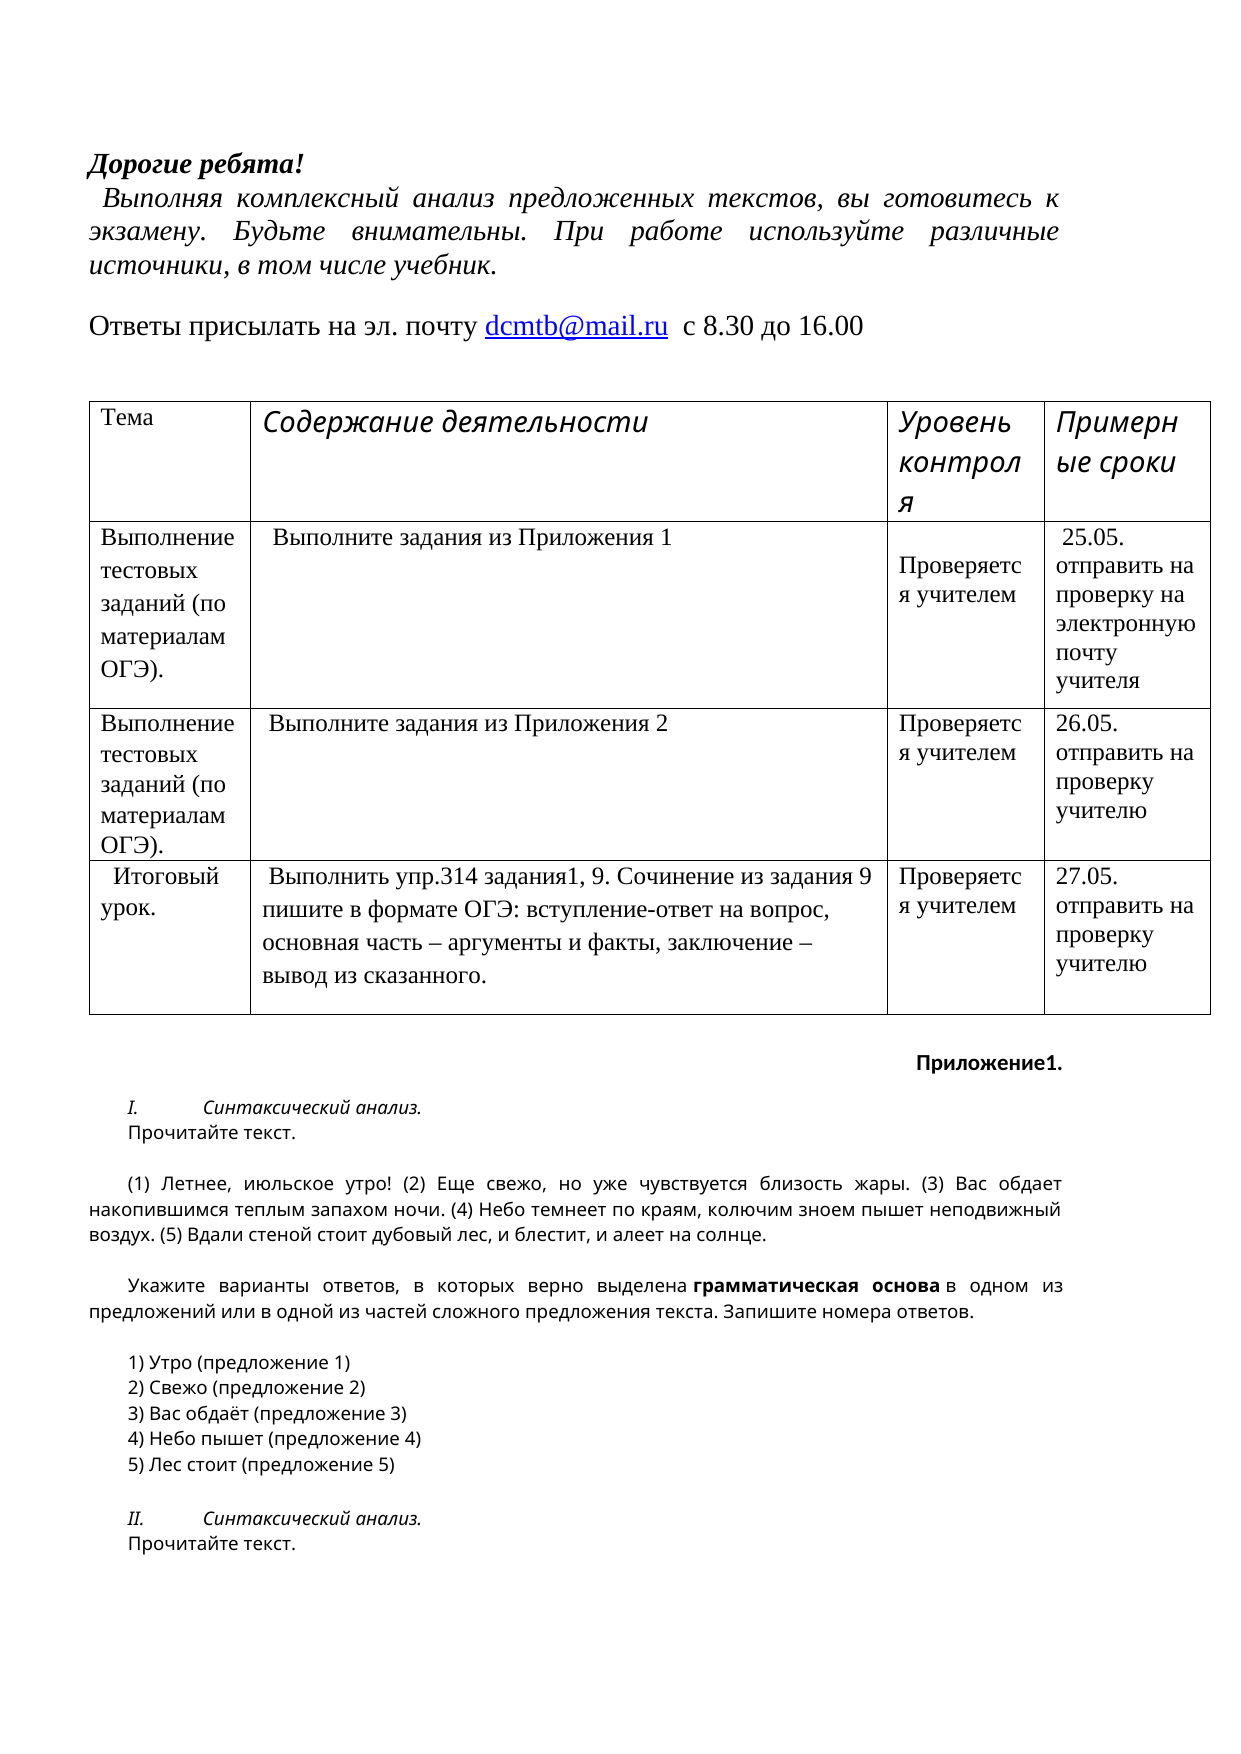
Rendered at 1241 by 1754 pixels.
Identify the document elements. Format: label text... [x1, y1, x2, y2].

table_cell Выполните задания из Приложения 1 [251, 522, 887, 707]
table_cell Выполнить упр.314 задания1, 9. Сочинение из задания 9 пишите в формате ОГЭ: вступление-ответ на вопрос, основная часть – аргументы и факты, заключение – вывод из сказанного. [251, 861, 887, 1014]
text 5) Лес стоит (предложение 5) [88, 1451, 1063, 1477]
text Дорогие ребята! [88, 146, 1063, 180]
text 3) Вас обдаёт (предложение 3) [88, 1400, 1063, 1426]
table_cell 25.05. отправить на проверку на электронную почту учителя [1045, 522, 1210, 707]
table_cell Выполнение тестовых заданий (по материалам ОГЭ). [90, 709, 250, 860]
table_cell Проверяется учителем [888, 709, 1044, 860]
table_cell Проверяется учителем [888, 861, 1044, 1014]
table_header Уровень контроля [888, 402, 1044, 521]
text 4) Небо пышет (предложение 4) [88, 1426, 1063, 1451]
list Синтаксический анализ. [128, 1094, 1063, 1119]
table_cell Выполните задания из Приложения 2 [251, 709, 887, 860]
table_header Примерные сроки [1045, 402, 1210, 521]
table_cell 26.05. отправить на проверку учителю [1045, 709, 1210, 860]
table_header Тема [90, 402, 250, 521]
table_cell Выполнение тестовых заданий (по материалам ОГЭ). [90, 522, 250, 707]
text 2) Свежо (предложение 2) [88, 1375, 1063, 1400]
text 1) Утро (предложение 1) [88, 1349, 1063, 1375]
table_header Содержание деятельности [251, 402, 887, 521]
text Приложение1. [88, 1048, 1063, 1076]
text Ответы присылать на эл. почту dcmtb@mail.ru с 8.30 до 16.00 [88, 308, 1063, 342]
table_cell 27.05. отправить на проверку учителю [1045, 861, 1210, 1014]
text Прочитайте текст. [88, 1530, 1063, 1556]
text Выполняя комплексный анализ предложенных текстов, вы готовитесь к экзамену. Будьте внимательны. При работе используйте различные источники, в том числе учебник. [88, 180, 1063, 280]
text (1) Летнее, июльское утро! (2) Еще свежо, но уже чувствуется близость жары. (3) Вас обдает накопившимся теплым запахом ночи. (4) Небо темнеет по краям, колючим зноем пышет неподвижный воздух. (5) Вдали стеной стоит дубовый лес, и блестит, и алеет на солнце. [88, 1171, 1063, 1247]
table_cell Проверяется учителем [888, 522, 1044, 707]
list Синтаксический анализ. [128, 1505, 1063, 1530]
text Прочитайте текст. [88, 1119, 1063, 1145]
table_cell Итоговый урок. [90, 861, 250, 1014]
